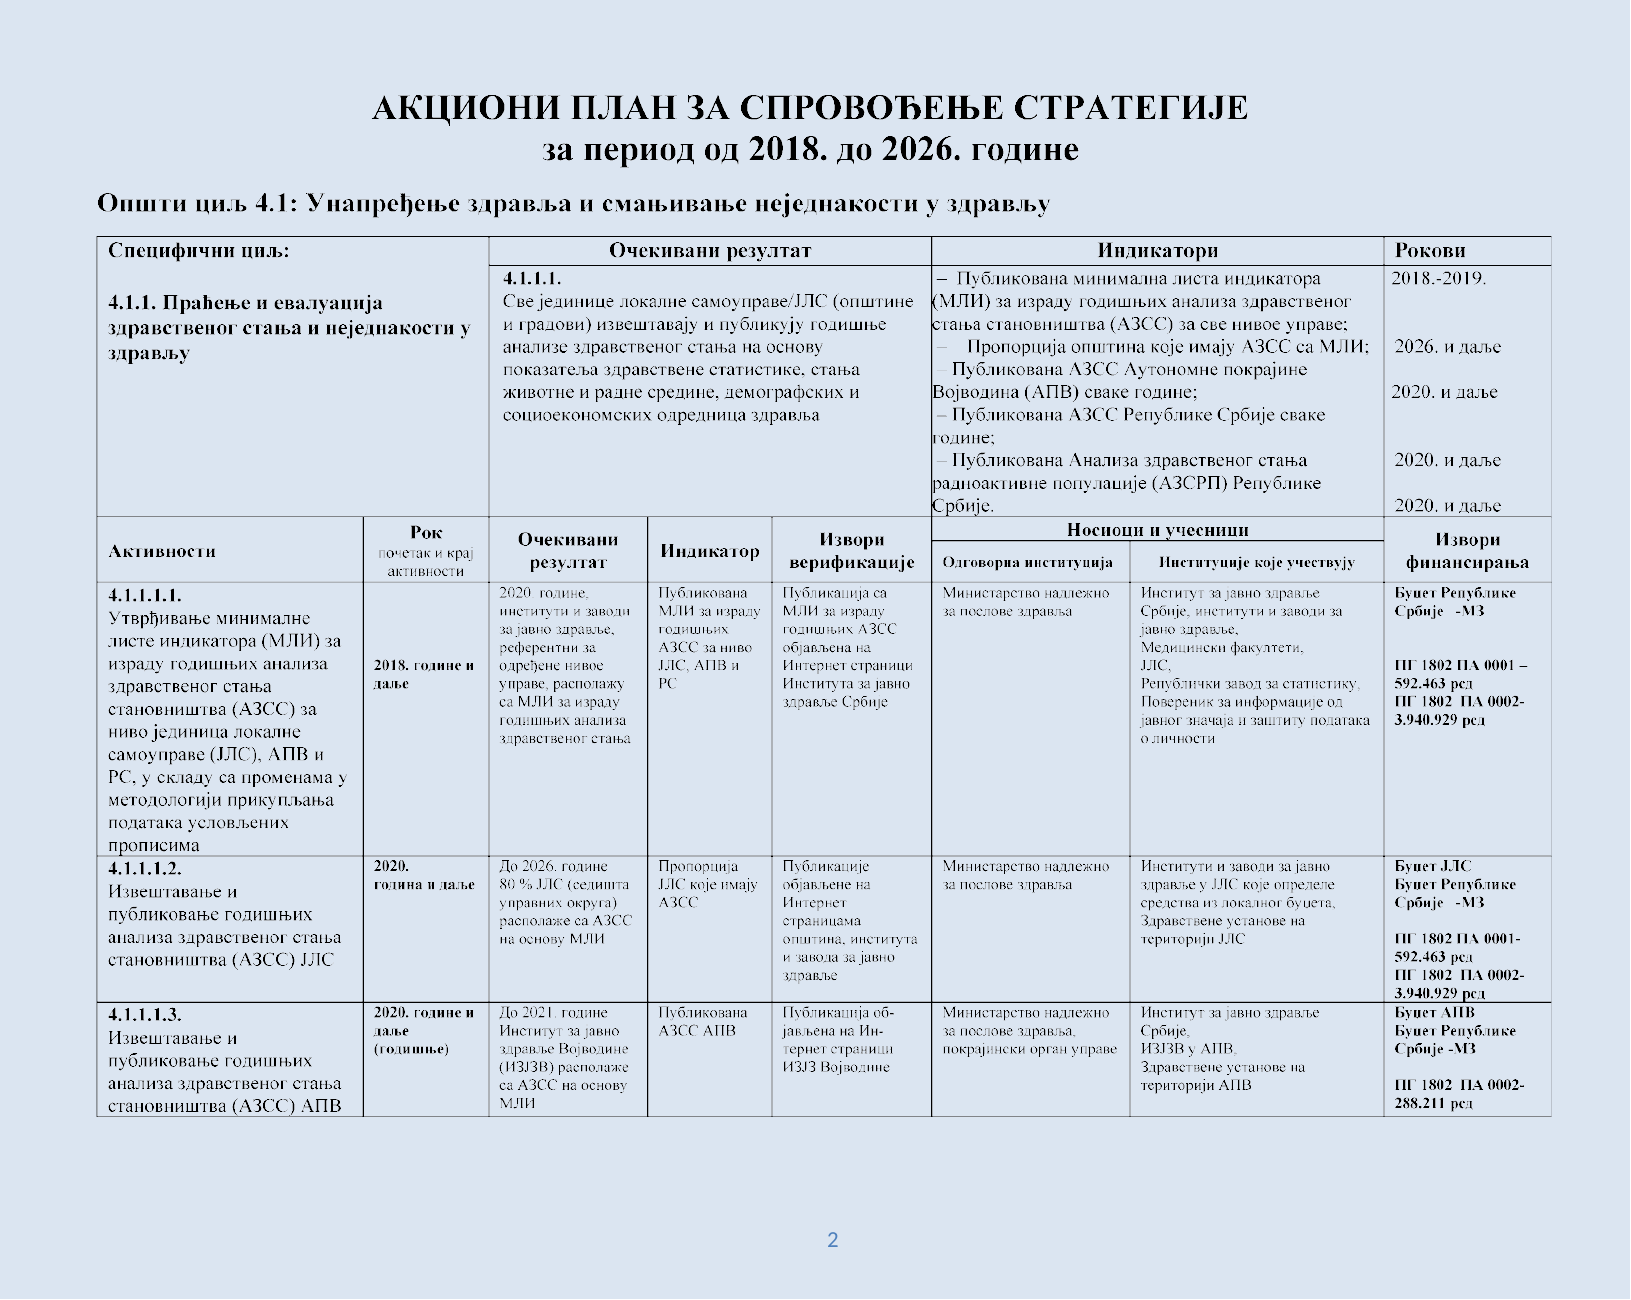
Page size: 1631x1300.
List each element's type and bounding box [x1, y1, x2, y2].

picture [96, 95, 1552, 1117]
